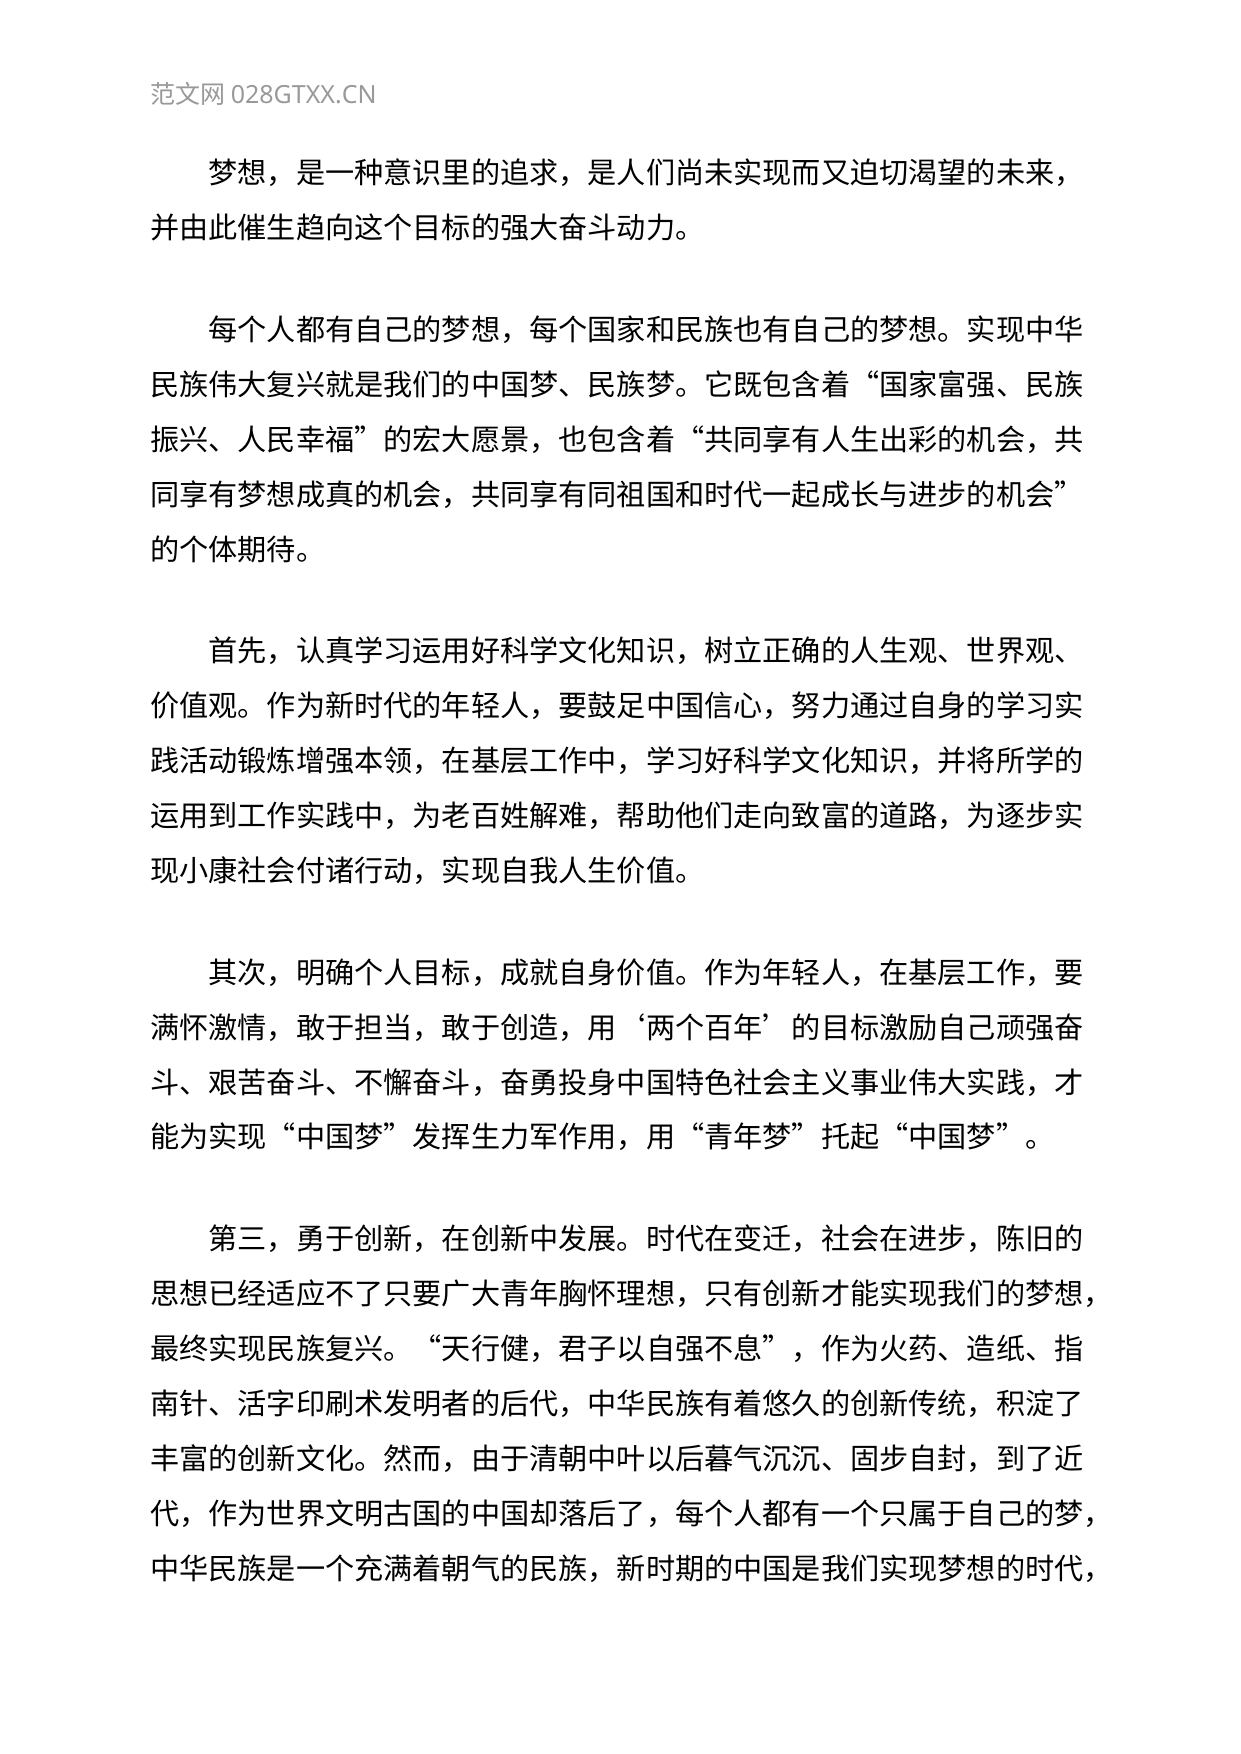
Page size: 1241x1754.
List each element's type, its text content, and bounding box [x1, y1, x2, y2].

text 首先，认真学习运用好科学文化知识，树立正确的人生观、世界观、价值观。作为新时代的年轻人，要鼓足中国信心，努力通过自身的学习实践活动锻炼增强本领，在基层工作中，学习好科学文化知识，并将所学的运用到工作实践中，为老百姓解难，帮助他们走向致富的道路，为逐步实现小康社会付诸行动，实现自我人生价值。 [150, 628, 1090, 890]
text 梦想，是一种意识里的追求，是人们尚未实现而又迫切渴望的未来，并由此催生趋向这个目标的强大奋斗动力。 [150, 150, 1090, 247]
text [150, 1216, 1090, 1587]
text 每个人都有自己的梦想，每个国家和民族也有自己的梦想。实现中华民族伟大复兴就是我们的中国梦、民族梦。它既包含着“国家富强、民族振兴、人民幸福”的宏大愿景，也包含着“共同享有人生出彩的机会，共同享有梦想成真的机会，共同享有同祖国和时代一起成长与进步的机会”的个体期待。 [150, 307, 1090, 568]
text 其次，明确个人目标，成就自身价值。作为年轻人，在基层工作，要满怀激情，敢于担当，敢于创造，用‘两个百年’的目标激励自己顽强奋斗、艰苦奋斗、不懈奋斗，奋勇投身中国特色社会主义事业伟大实践，才能为实现“中国梦”发挥生力军作用，用“青年梦”托起“中国梦”。 [150, 949, 1090, 1156]
